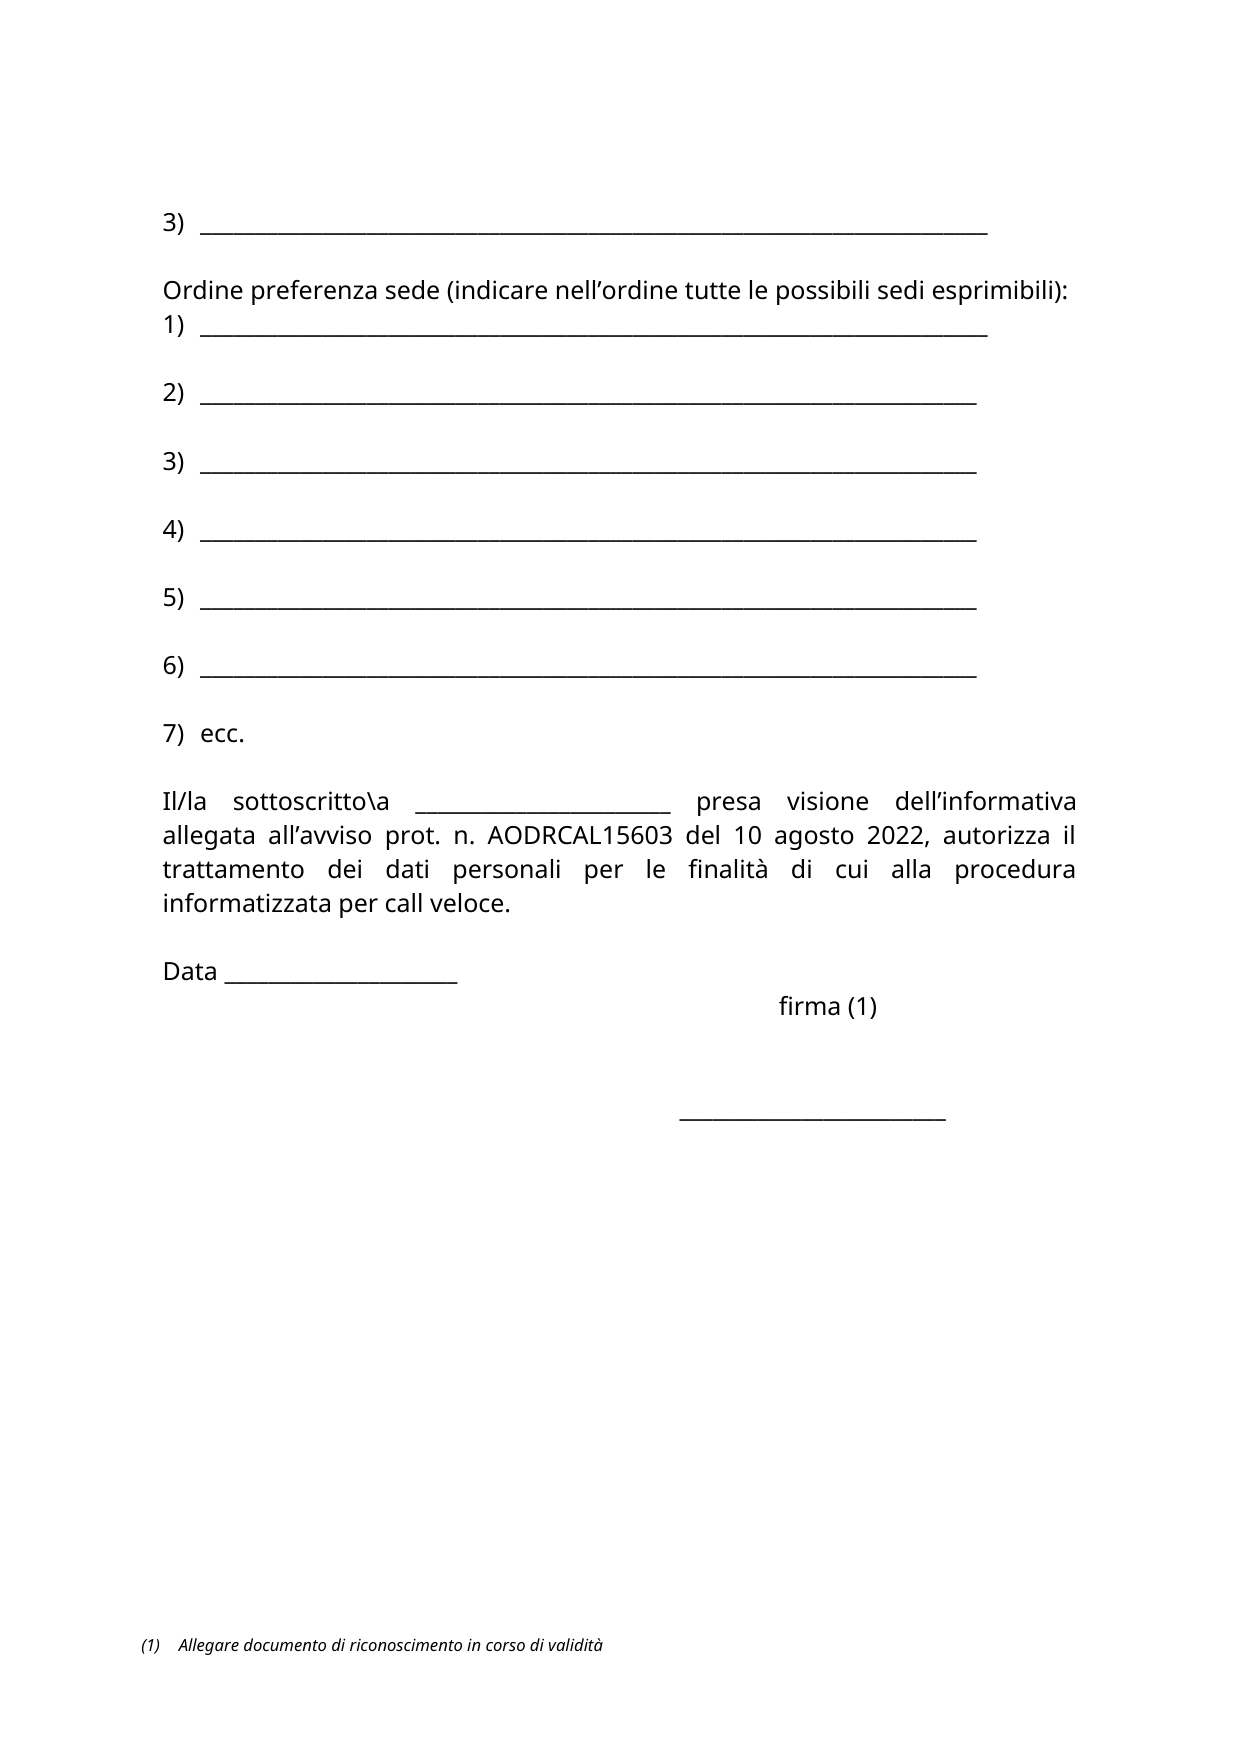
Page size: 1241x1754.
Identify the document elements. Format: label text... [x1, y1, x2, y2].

text ________________________ [679, 1090, 1161, 1124]
list ecc. [162, 716, 1161, 750]
list ______________________________________________________________________ [162, 443, 1161, 477]
list ______________________________________________________________________ [162, 579, 1161, 613]
list _______________________________________________________________________ [162, 307, 1161, 341]
text firma (1) [703, 988, 1161, 1022]
text Il/la sottoscritto\a _______________________ presa visione dell’informativa allegata all’avviso prot. n. AODRCAL15603 del 10 agosto 2022, autorizza il trattamento dei dati personali per le finalità di cui alla procedura informatizzata per call veloce. [162, 784, 1078, 920]
list ______________________________________________________________________ [162, 375, 1161, 409]
list ______________________________________________________________________ [162, 511, 1161, 545]
list ______________________________________________________________________ [162, 647, 1161, 682]
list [162, 205, 1161, 239]
text Ordine preferenza sede (indicare nell’ordine tutte le possibili sedi esprimibili): [162, 273, 1161, 307]
text Data _____________________ [162, 954, 1078, 988]
